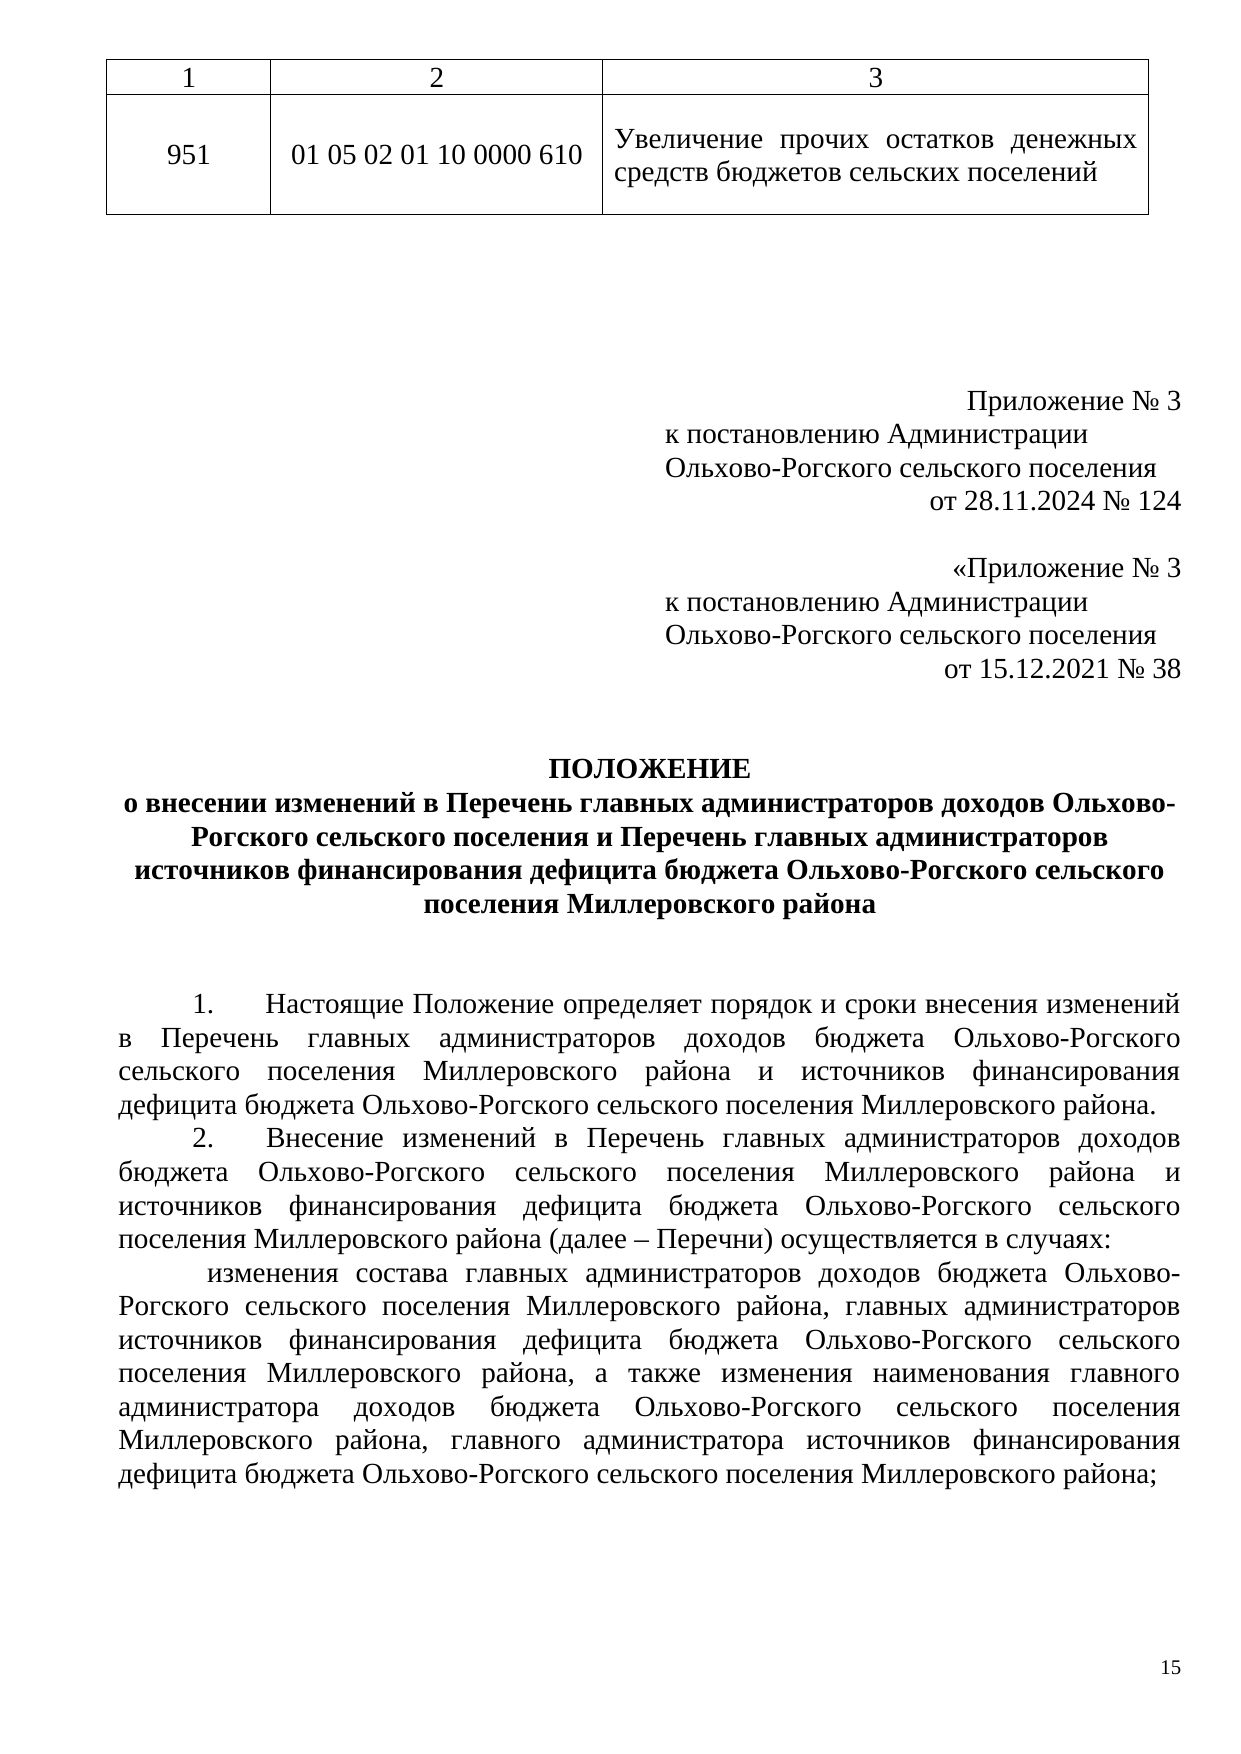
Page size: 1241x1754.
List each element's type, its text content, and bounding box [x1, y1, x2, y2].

table_header 3 [603, 60, 1148, 94]
list Настоящие Положение определяет порядок и сроки внесения изменений в Перечень главных администраторов доходов бюджета Ольхово-Рогского сельского поселения Миллеровского района и источников финансирования дефицита бюджета Ольхово-Рогского сельского поселения Миллеровского района. [118, 986, 1181, 1121]
text Приложение № 3 [118, 383, 1181, 416]
table_cell 951 [107, 95, 270, 214]
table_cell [603, 95, 1148, 214]
text ПОЛОЖЕНИЕ [118, 752, 1181, 785]
text от 28.11.2024 124 [118, 483, 1181, 517]
text Ольхово-Рогского сельского поселения [118, 450, 1181, 483]
table_cell 01 05 02 01 10 0000 610 [271, 95, 602, 214]
text «Приложение № 3 [118, 550, 1181, 584]
text о внесении изменений в Перечень главных администраторов доходов Ольхово-Рогского сельского поселения и Перечень главных администраторов источников финансирования дефицита бюджета Ольхово-Рогского сельского поселения Миллеровского района [118, 785, 1181, 919]
text изменения состава главных администраторов доходов бюджета Ольхово-Рогского сельского поселения Миллеровского района, главных администраторов источников финансирования дефицита бюджета Ольхово-Рогского сельского поселения Миллеровского района, а также изменения наименования главного администратора доходов бюджета Ольхово-Рогского сельского поселения Миллеровского района, главного администратора источников финансирования дефицита бюджета Ольхово-Рогского сельского поселения Миллеровского района; [118, 1255, 1181, 1489]
table_header 2 [271, 60, 602, 94]
text к постановлению Администрации [118, 584, 1181, 617]
text Ольхово-Рогского сельского поселения [118, 617, 1181, 651]
text от 15.12.2021 38 [118, 651, 1181, 684]
text к постановлению Администрации [118, 416, 1181, 450]
table_header 1 [107, 60, 270, 94]
list Внесение изменений в Перечень главных администраторов доходов бюджета Ольхово-Рогского сельского поселения Миллеровского района и источников финансирования дефицита бюджета Ольхово-Рогского сельского поселения Миллеровского района (далее – Перечни) осуществляется в случаях: [118, 1121, 1181, 1255]
